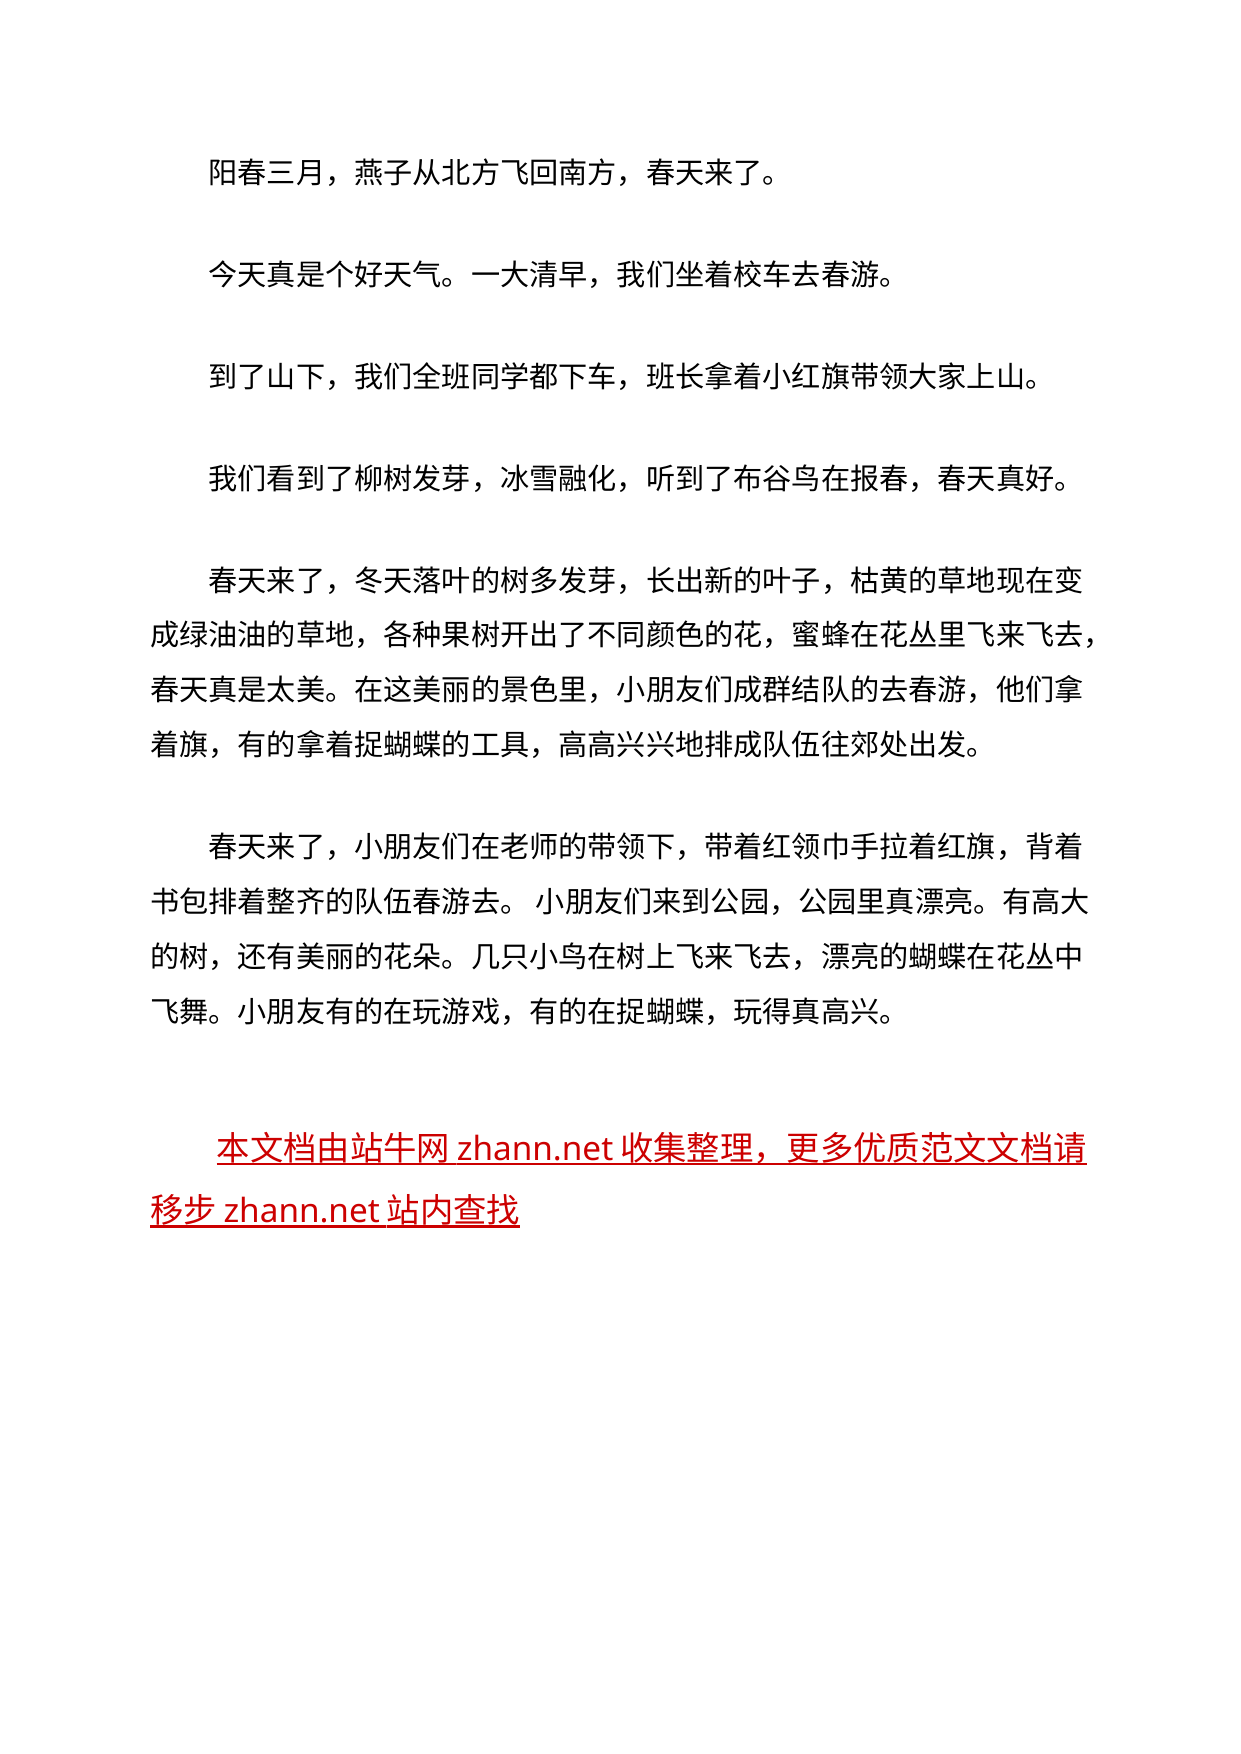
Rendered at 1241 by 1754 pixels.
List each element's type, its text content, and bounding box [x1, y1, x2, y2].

text 阳春三月，燕子从北方飞回南方，春天来了。 [150, 150, 1090, 192]
text 春天来了，小朋友们在老师的带领下，带着红领巾手拉着红旗，背着书包排着整齐的队伍春游去。 小朋友们来到公园，公园里真漂亮。有高大的树，还有美丽的花朵。几只小鸟在树上飞来飞去，漂亮的蝴蝶在花丛中飞舞。小朋友有的在玩游戏，有的在捉蝴蝶，玩得真高兴。 [150, 823, 1090, 1031]
text 我们看到了柳树发芽，冰雪融化，听到了布谷鸟在报春，春天真好。 [150, 455, 1090, 498]
text 到了山下，我们全班同学都下车，班长拿着小红旗带领大家上山。 [150, 353, 1090, 396]
text 本文档由站牛网zhann.net收集整理，更多优质范文文档请移步zhann.net站内查找 [150, 1121, 1090, 1232]
text 春天来了，冬天落叶的树多发芽，长出新的叶子，枯黄的草地现在变成绿油油的草地，各种果树开出了不同颜色的花，蜜蜂在花丛里飞来飞去，春天真是太美。在这美丽的景色里，小朋友们成群结队的去春游，他们拿着旗，有的拿着捉蝴蝶的工具，高高兴兴地排成队伍往郊处出发。 [150, 557, 1090, 764]
text 今天真是个好天气。一大清早，我们坐着校车去春游。 [150, 252, 1090, 294]
